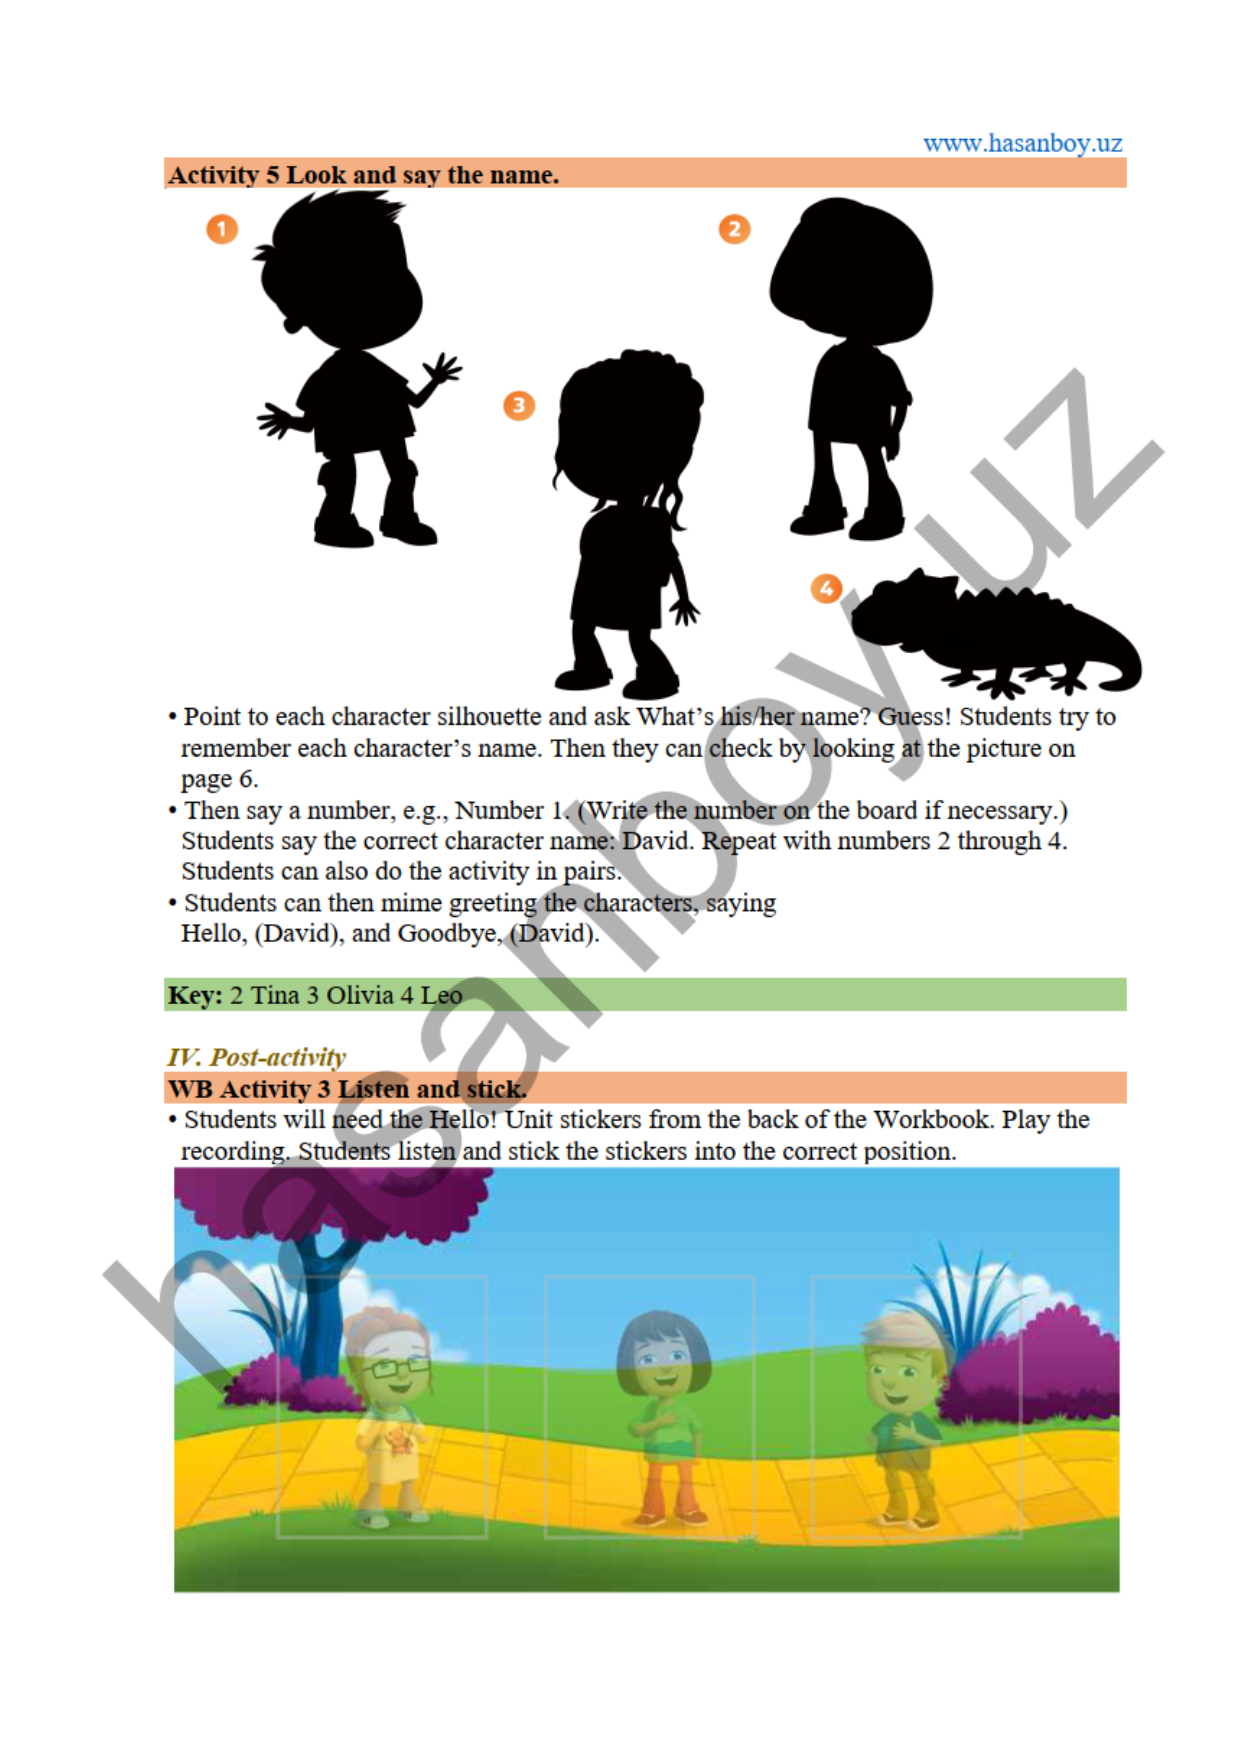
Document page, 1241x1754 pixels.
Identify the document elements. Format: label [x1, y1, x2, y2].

picture [59, 59, 1205, 1666]
